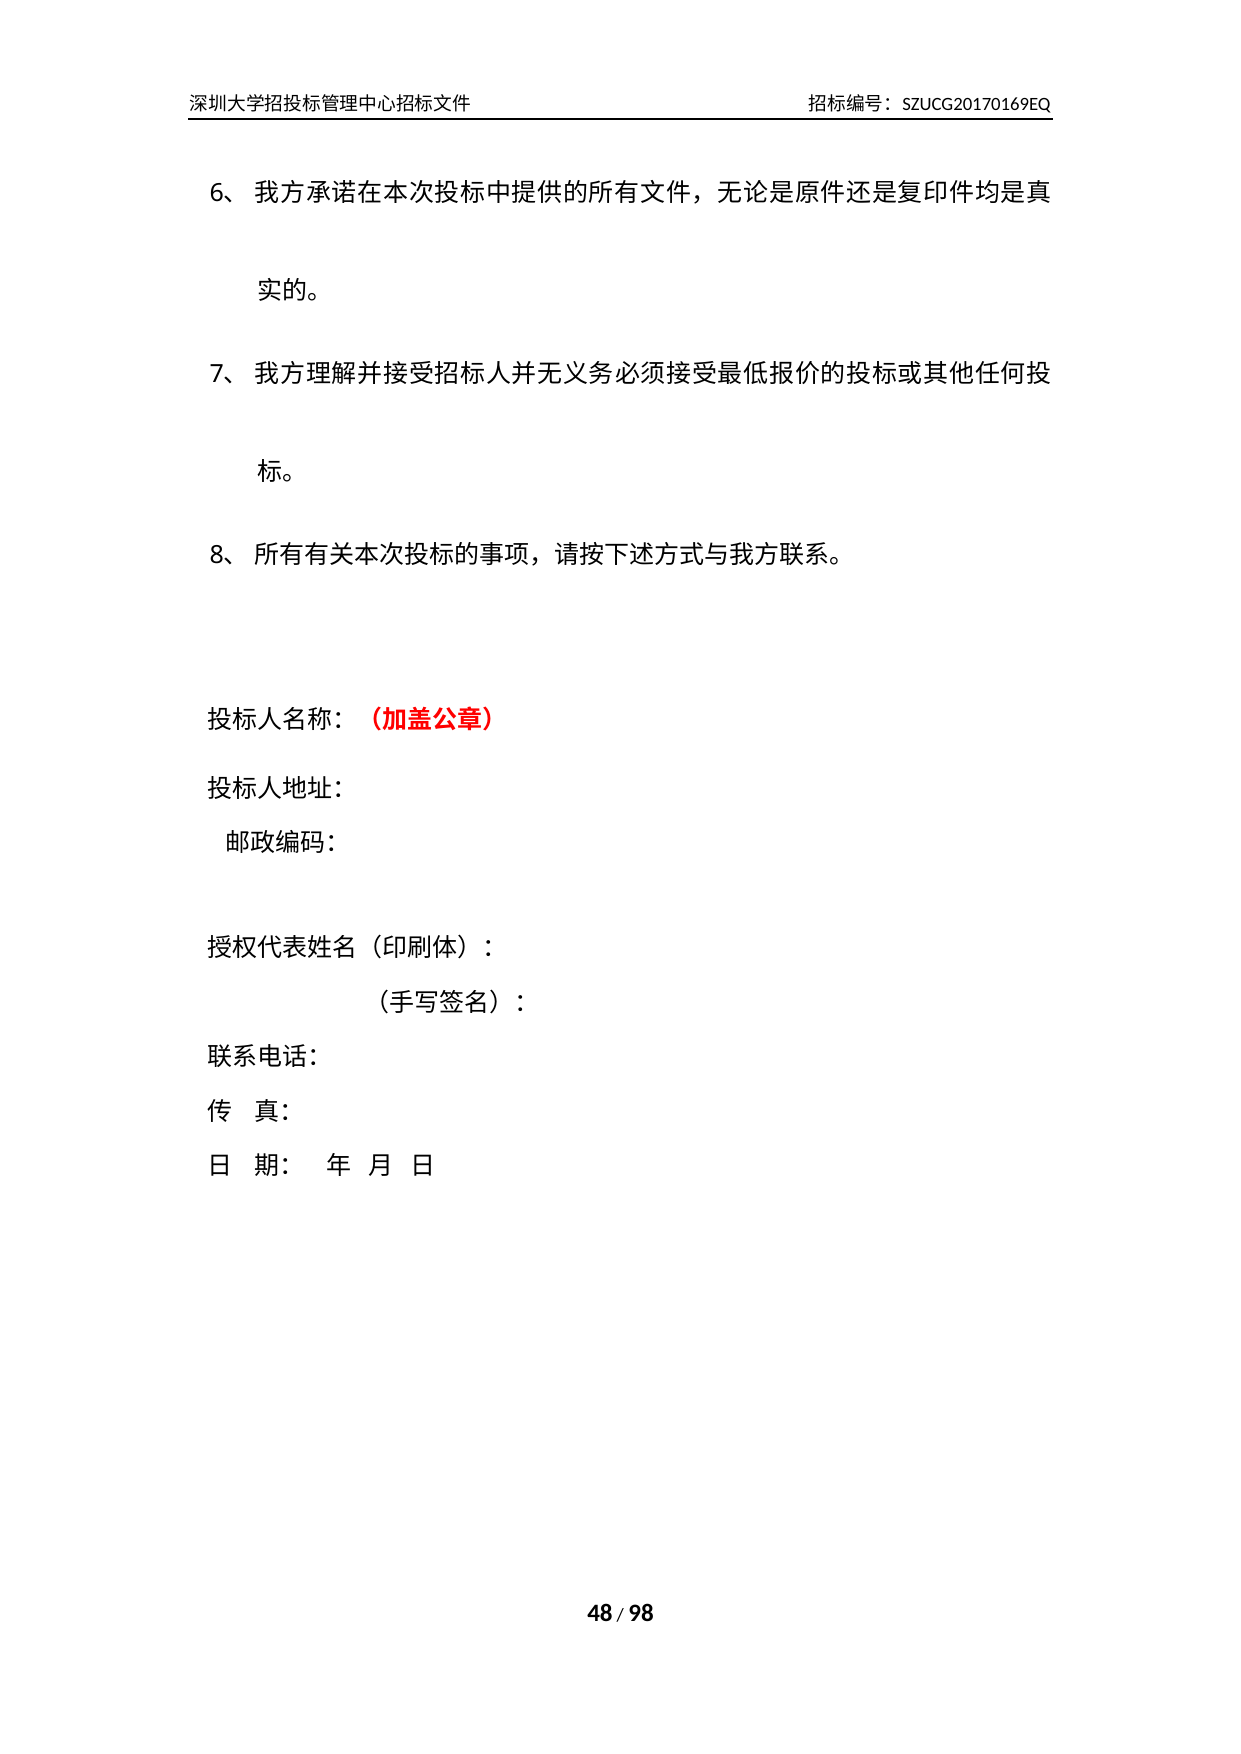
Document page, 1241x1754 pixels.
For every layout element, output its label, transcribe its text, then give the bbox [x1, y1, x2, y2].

list 我方承诺在本次投标中提供的所有文件，无论是原件还是复印件均是真实的。 [209, 158, 1053, 321]
text 授权代表姓名（印刷体）： [187, 928, 1053, 964]
text （手写签名）： [187, 982, 1053, 1018]
text 邮政编码： [225, 822, 1053, 859]
list 所有有关本次投标的事项，请按下述方式与我方联系。 [209, 520, 1053, 585]
text 投标人地址： [187, 768, 1053, 804]
text 传 真： [187, 1091, 1053, 1127]
text 投标人名称：（加盖公章） [187, 685, 1053, 750]
text 日 期： 年 月 日 [187, 1145, 1053, 1182]
list 我方理解并接受招标人并无义务必须接受最低报价的投标或其他任何投标。 [209, 339, 1053, 502]
text 联系电话： [187, 1037, 1053, 1073]
